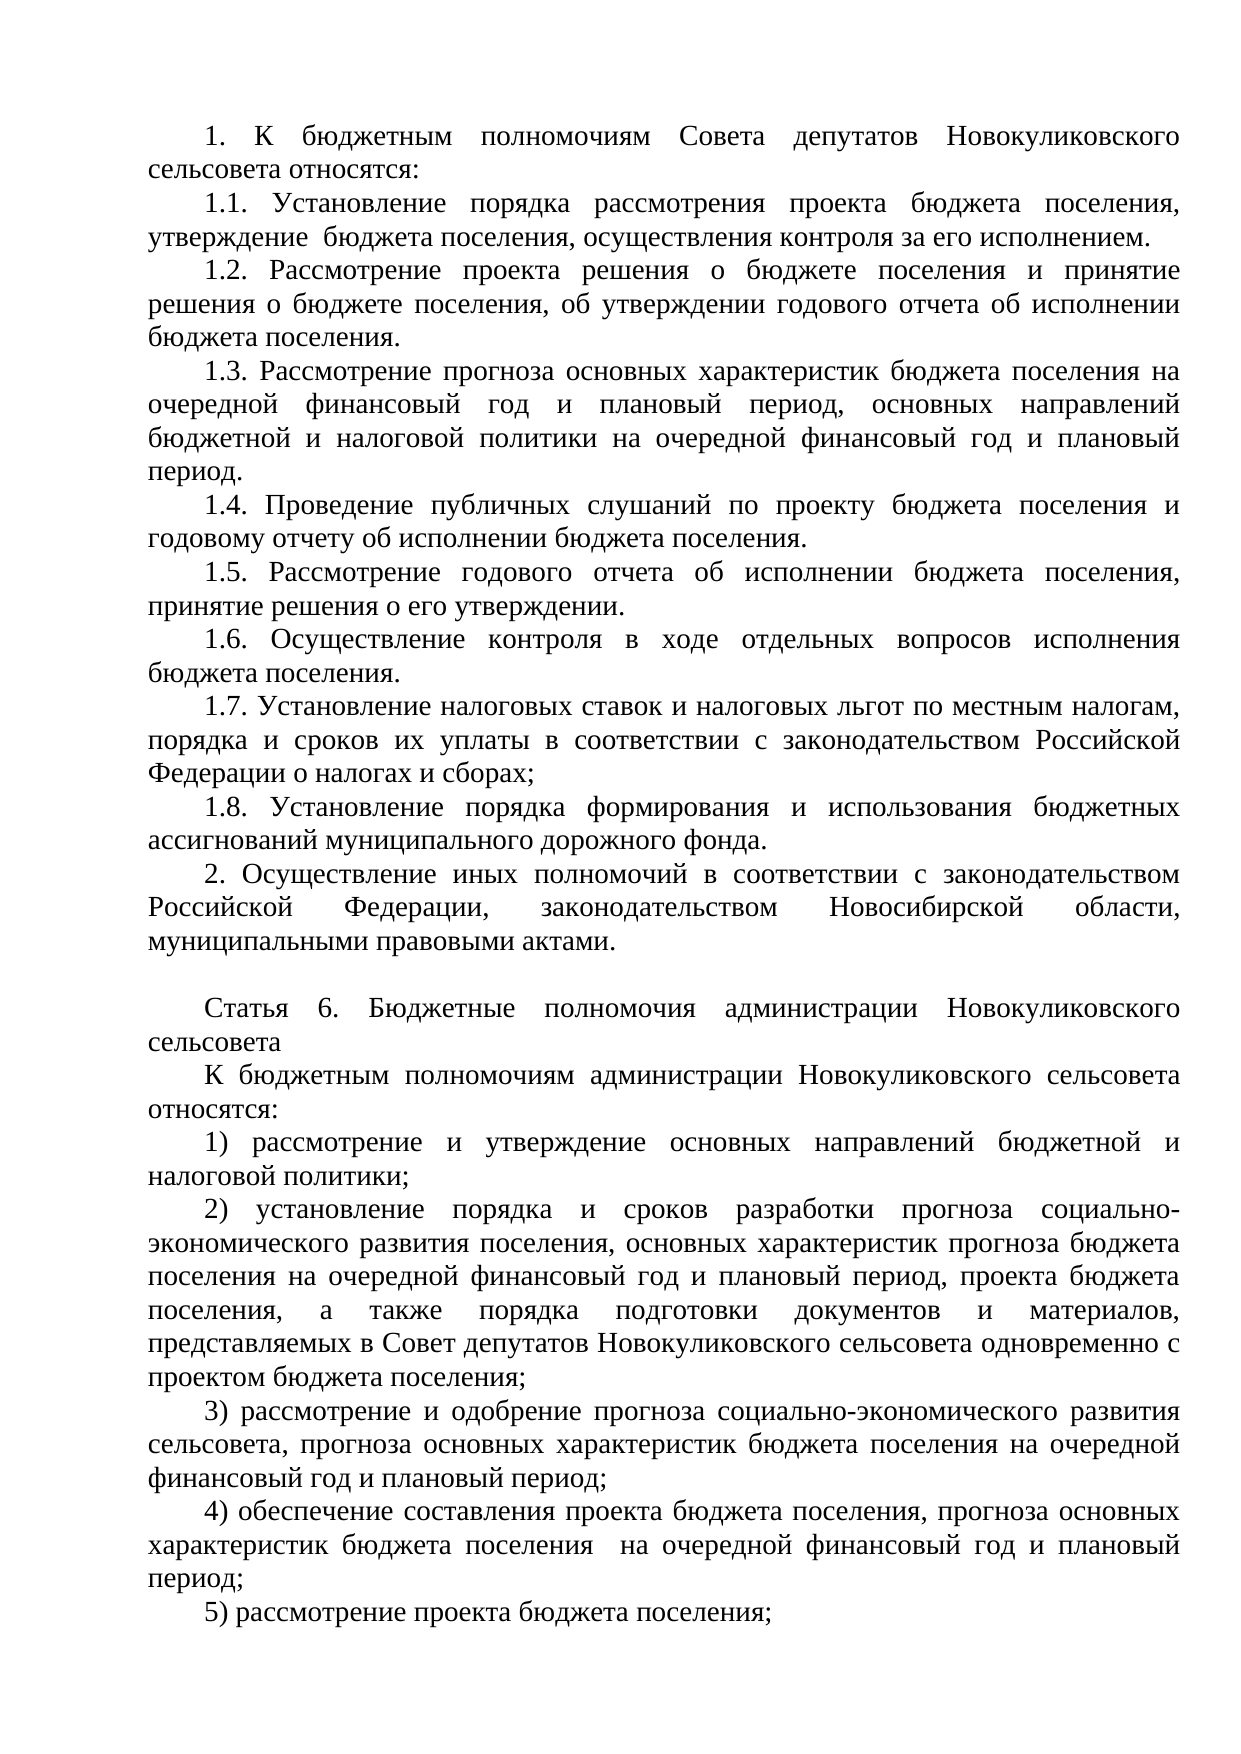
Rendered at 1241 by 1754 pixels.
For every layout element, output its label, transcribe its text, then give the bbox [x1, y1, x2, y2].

text Статья 6. Бюджетные полномочия администрации Новокуликовского сельсовета [148, 990, 1181, 1057]
text 2) установление порядка и сроков разработки прогноза социально-экономического развития поселения, основных характеристик прогноза бюджета поселения на очередной финансовый год и плановый период, проекта бюджета поселения, а также порядка подготовки документов и материалов, представляемых в Совет депутатов Новокуликовского сельсовета одновременно с проектом бюджета поселения; [148, 1191, 1181, 1393]
text 1.1. Установление порядка рассмотрения проекта бюджета поселения, утверждение бюджета поселения, осуществления контроля за его исполнением. [148, 185, 1181, 252]
text 1.4. Проведение публичных слушаний по проекту бюджета поселения и годовому отчету об исполнении бюджета поселения. [148, 487, 1181, 554]
text К бюджетным полномочиям администрации Новокуликовского сельсовета относятся: [148, 1057, 1181, 1124]
text 1.5. Рассмотрение годового отчета об исполнении бюджета поселения, принятие решения о его утверждении. [148, 554, 1181, 621]
text 5) рассмотрение проекта бюджета поселения; [148, 1594, 1181, 1627]
text 1.8. Установление порядка формирования и использования бюджетных ассигнований муниципального дорожного фонда. [148, 789, 1181, 856]
text 3) рассмотрение и одобрение прогноза социально-экономического развития сельсовета, прогноза основных характеристик бюджета поселения на очередной финансовый год и плановый период; [148, 1393, 1181, 1493]
text 2. Осуществление иных полномочий в соответствии с законодательством Российской Федерации, законодательством Новосибирской области, муниципальными правовыми актами. [148, 856, 1181, 957]
text 4) обеспечение составления проекта бюджета поселения, прогноза основных характеристик бюджета поселения на очередной финансовый год и плановый период; [148, 1493, 1181, 1594]
text 1. К бюджетным полномочиям Совета депутатов Новокуликовского сельсовета относятся: [148, 118, 1181, 185]
text 1.7. Установление налоговых ставок и налоговых льгот по местным налогам, порядка и сроков их уплаты в соответствии с законодательством Российской Федерации о налогах и сборах; [148, 688, 1181, 789]
text 1) рассмотрение и утверждение основных направлений бюджетной и налоговой политики; [148, 1124, 1181, 1191]
text 1.6. Осуществление контроля в ходе отдельных вопросов исполнения бюджета поселения. [148, 621, 1181, 688]
text 1.2. Рассмотрение проекта решения о бюджете поселения и принятие решения о бюджете поселения, об утверждении годового отчета об исполнении бюджета поселения. [148, 252, 1181, 353]
text 1.3. Рассмотрение прогноза основных характеристик бюджета поселения на очередной финансовый год и плановый период, основных направлений бюджетной и налоговой политики на очередной финансовый год и плановый период. [148, 353, 1181, 487]
